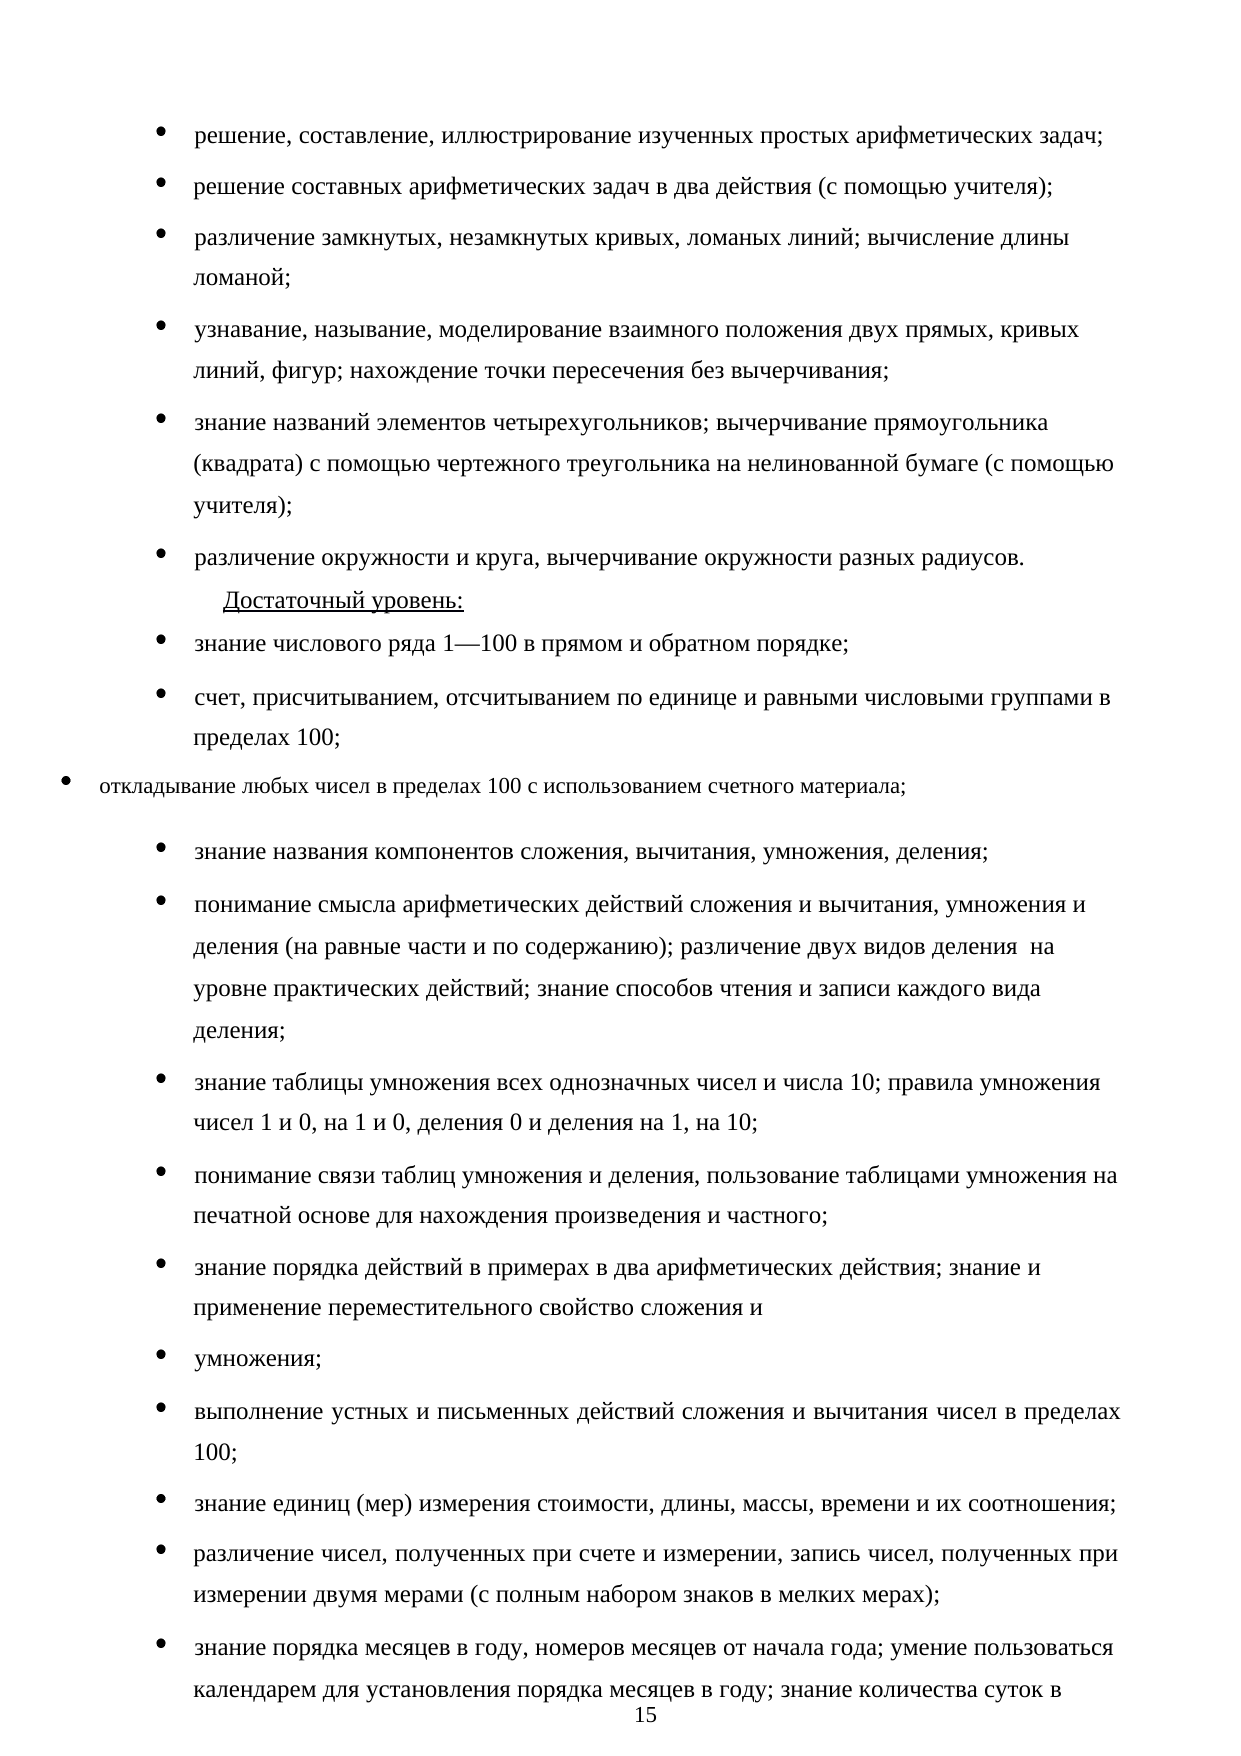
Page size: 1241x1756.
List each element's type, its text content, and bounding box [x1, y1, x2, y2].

text откладывание любых чисел в пределах 100 с использованием счетного материала; [60, 762, 1240, 798]
picture [155, 620, 179, 652]
picture [155, 882, 179, 913]
text различение замкнутых, незамкнутых кривых, ломаных линий; вычисление длины ломаной; [156, 214, 1122, 291]
picture [155, 163, 179, 195]
picture [155, 1336, 179, 1367]
text понимание смысла арифметических действий сложения и вычитания, умножения и деления (на равные части и по содержанию); различение двух видов деления на уровне практических действий; знание способов чтения и записи каждого вида деления; [156, 882, 1123, 1044]
text счет, присчитыванием, отсчитыванием по единице и равными числовыми группами в пределах 100; [156, 674, 1124, 751]
picture [155, 828, 179, 860]
picture [155, 1244, 179, 1276]
picture [155, 214, 179, 246]
text Достаточный уровень: [223, 585, 1240, 614]
text знание единиц (мер) измерения стоимости, длины, массы, времени и их соотношения; различение чисел, полученных при счете и измерении, запись чисел, полученных при [156, 1480, 1124, 1567]
text выполнение устных и письменных действий сложения и вычитания чисел в пределах 100; [156, 1389, 1124, 1466]
text знание названия компонентов сложения, вычитания, умножения, деления; [156, 828, 1240, 864]
text знание названий элементов четырехугольников; вычерчивание прямоугольника (квадрата) с помощью чертежного треугольника на нелинованной бумаге (с помощью учителя); [156, 399, 1123, 519]
text знание порядка действий в примерах в два арифметических действия; знание и применение переместительного свойство сложения и [156, 1244, 1122, 1321]
text понимание связи таблиц умножения и деления, пользование таблицами умножения на печатной основе для нахождения произведения и частного; [156, 1153, 1122, 1229]
text решение, составление, иллюстрирование изученных простых арифметических задач; решение составных арифметических задач в два действия (с помощью учителя); [156, 112, 1120, 200]
text узнавание, называние, моделирование взаимного положения двух прямых, кривых линий, фигур; нахождение точки пересечения без вычерчивания; [156, 307, 1122, 384]
picture [60, 762, 84, 793]
text умножения; [156, 1336, 1240, 1372]
picture [155, 1480, 179, 1511]
text знание таблицы умножения всех однозначных чисел и числа 10; правила умножения чисел 1 и 0, на 1 и 0, деления 0 и деления на 1, на 10; [156, 1060, 1122, 1136]
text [156, 1625, 1122, 1703]
picture [155, 112, 179, 144]
picture [155, 1152, 179, 1184]
picture [155, 1530, 179, 1562]
picture [155, 1388, 179, 1420]
picture [155, 674, 179, 706]
picture [155, 399, 179, 431]
picture [155, 1625, 179, 1656]
picture [155, 1059, 179, 1091]
picture [155, 534, 179, 566]
picture [155, 306, 179, 338]
text измерении двумя мерами (с полным набором знаков в мелких мерах); [193, 1581, 1240, 1608]
text знание числового ряда 1—100 в прямом и обратном порядке; [156, 621, 1240, 657]
text различение окружности и круга, вычерчивание окружности разных радиусов. [156, 534, 1240, 571]
